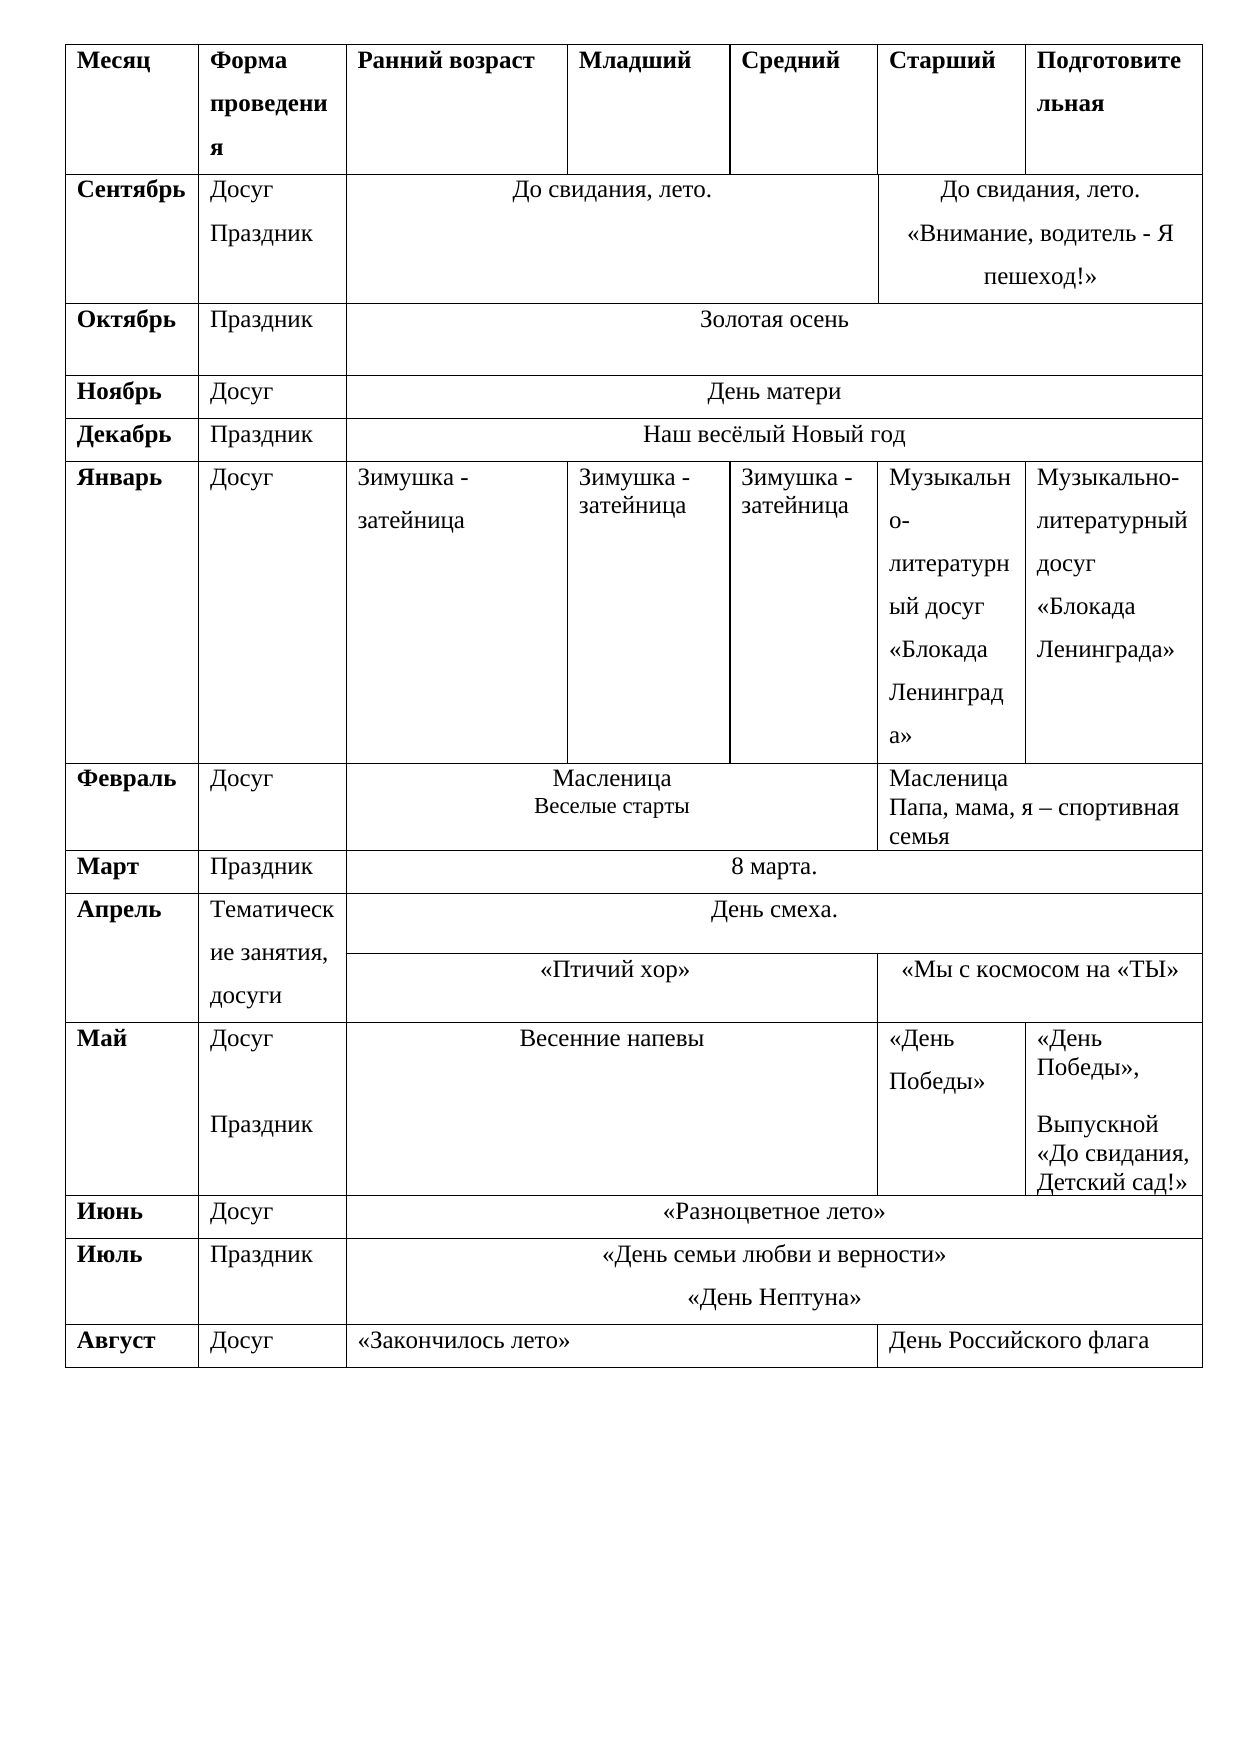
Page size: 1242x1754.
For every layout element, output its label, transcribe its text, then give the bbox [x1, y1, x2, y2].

table_cell Апрель [66, 894, 198, 1022]
table_header Подготовительная [1026, 45, 1202, 173]
table_cell Март [66, 851, 198, 893]
table_cell Август [66, 1325, 198, 1367]
table_cell Досуг Праздник [199, 1023, 346, 1195]
table_cell Музыкально-литературный досуг «Блокада Ленинграда» [878, 462, 1025, 762]
table_cell Июль [66, 1239, 198, 1324]
table_cell Праздник [199, 1239, 346, 1324]
table_cell «Мы с космосом на «ТЫ» [878, 954, 1202, 1022]
table_cell Праздник [199, 419, 346, 461]
table_cell День Российского флага [878, 1325, 1202, 1367]
table_header Младший [568, 45, 729, 173]
table_cell Май [66, 1023, 198, 1195]
table_cell Октябрь [66, 304, 198, 375]
table_header Средний [731, 45, 877, 173]
table_cell «День Победы» [878, 1023, 1025, 1195]
table_cell «Птичий хор» [347, 954, 877, 1022]
table_cell Досуг [199, 764, 346, 850]
table_cell Сентябрь [66, 175, 198, 303]
table_cell «Закончилось лето» [347, 1325, 877, 1367]
table_cell «День Победы», Выпускной «До свидания, Детский сад!» [1026, 1023, 1202, 1195]
table_cell Январь [66, 462, 198, 762]
table_cell Праздник [199, 304, 346, 375]
table_cell День смеха. [347, 894, 1202, 953]
table_header Старший [878, 45, 1025, 173]
table_cell «День семьи любви и верности» «День Нептуна» [347, 1239, 1202, 1324]
table_cell Декабрь [66, 419, 198, 461]
table_cell Досуг Праздник [199, 175, 346, 303]
table_cell Июнь [66, 1196, 198, 1238]
table_cell Досуг [199, 462, 346, 762]
table_cell Зимушка - затейница [347, 462, 567, 762]
table_cell Масленица Веселые старты [347, 764, 877, 850]
table_cell Наш весёлый Новый год [347, 419, 1202, 461]
table_cell «Разноцветное лето» [347, 1196, 1202, 1238]
table_cell Масленица Папа, мама, я – спортивная семья [878, 764, 1202, 850]
table_cell До свидания, лето. «Внимание, водитель - Я пешеход!» [879, 175, 1202, 303]
table_cell Музыкально-литературный досуг «Блокада Ленинграда» [1026, 462, 1202, 762]
table_header Месяц [66, 45, 198, 173]
table_cell Зимушка - затейница [568, 462, 729, 762]
table_cell Февраль [66, 764, 198, 850]
table_cell Зимушка - затейница [731, 462, 877, 762]
table_cell Досуг [199, 1325, 346, 1367]
table_header Форма проведения [199, 45, 346, 173]
table_cell Праздник [199, 851, 346, 893]
table_cell Ноябрь [66, 376, 198, 418]
table_cell Весенние напевы [347, 1023, 877, 1195]
table_cell Золотая осень [347, 304, 1202, 375]
table_cell До свидания, лето. [347, 175, 878, 303]
table_cell День матери [347, 376, 1202, 418]
table_cell 8 марта. [347, 851, 1202, 893]
table_cell Тематические занятия, досуги [199, 894, 346, 1022]
table_cell Досуг [199, 376, 346, 418]
table_header Ранний возраст [347, 45, 567, 173]
table_cell Досуг [199, 1196, 346, 1238]
